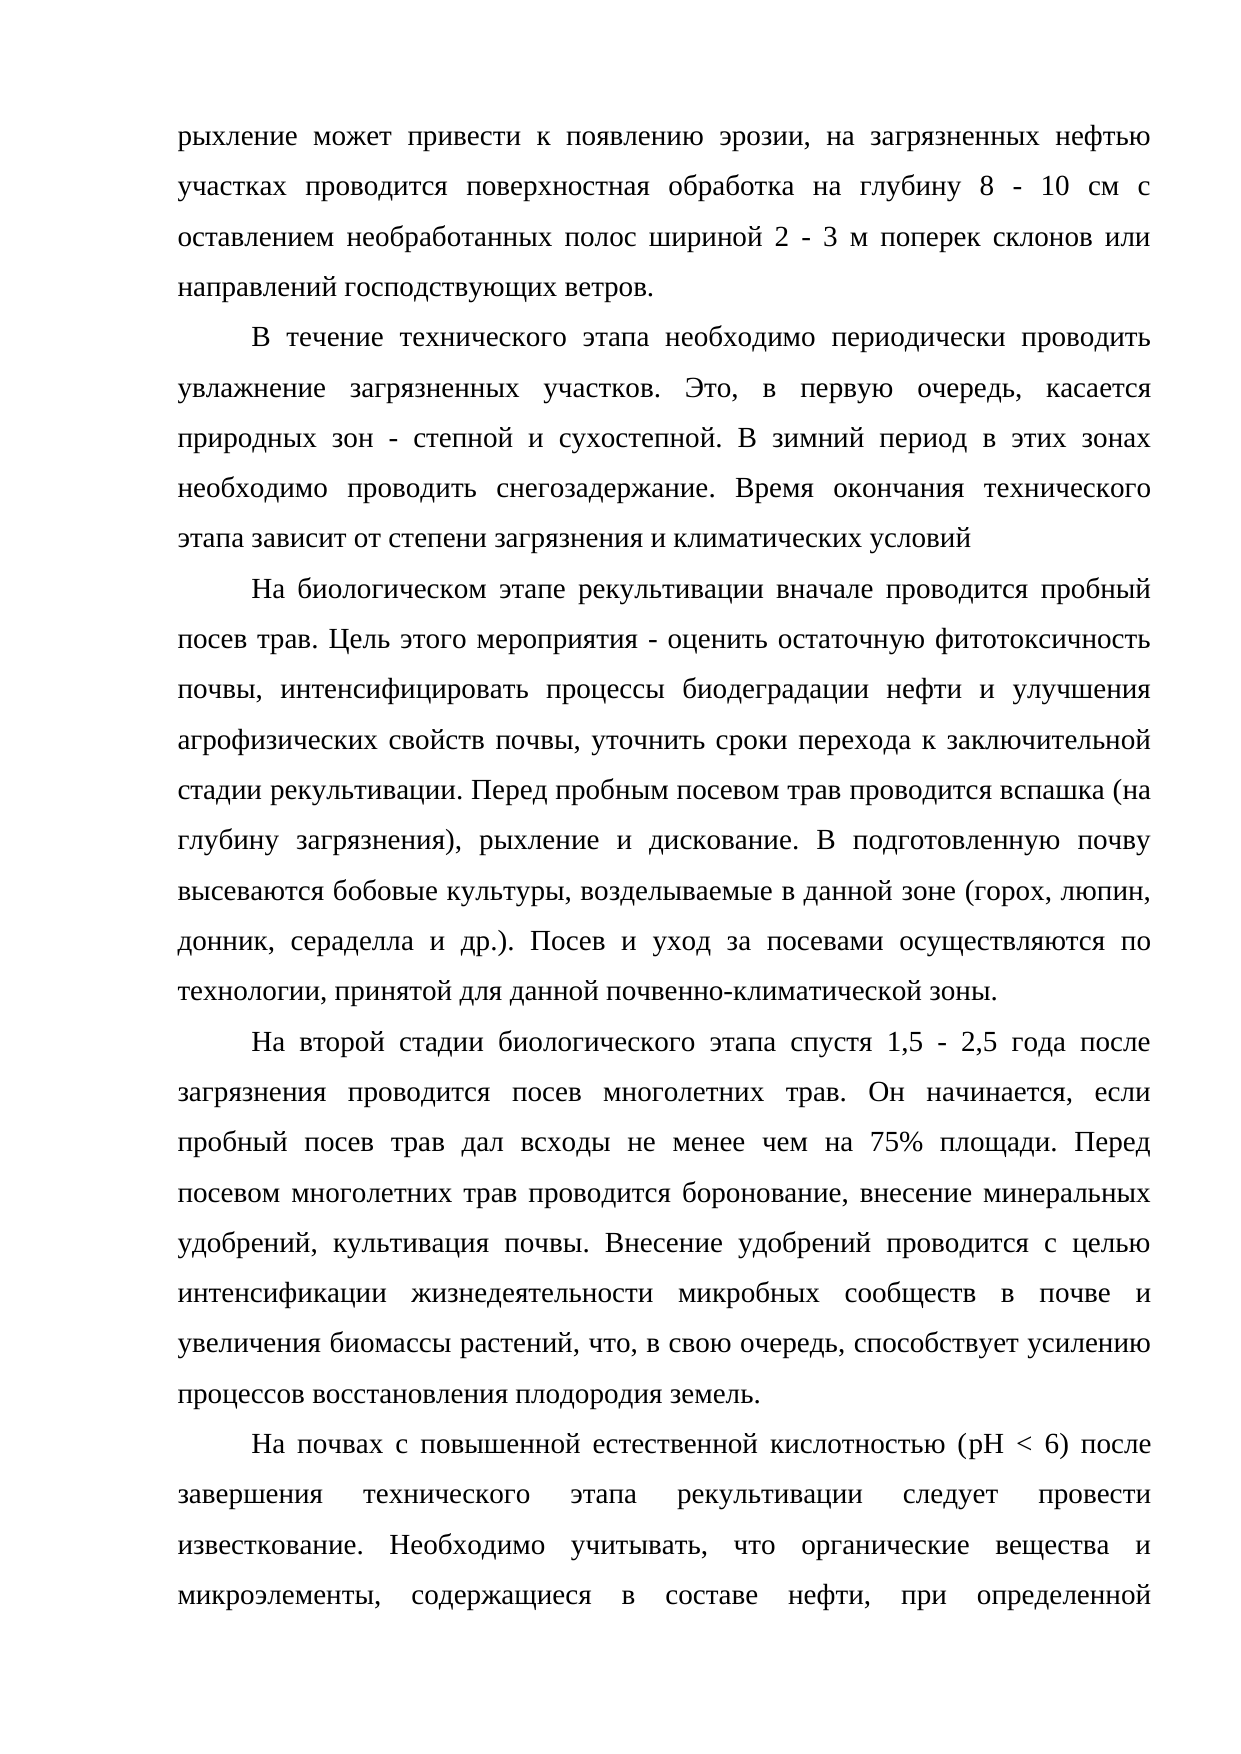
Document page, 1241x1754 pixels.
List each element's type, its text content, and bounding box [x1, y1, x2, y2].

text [177, 118, 1152, 303]
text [177, 1426, 1152, 1611]
text На второй стадии биологического этапа спустя 1,5 - 2,5 года после загрязнения проводится посев многолетних трав. Он начинается, если пробный посев трав дал всходы не менее чем на 75% площади. Перед посевом многолетних трав проводится боронование, внесение минеральных удобрений, культивация почвы. Внесение удобрений проводится с целью интенсификации жизнедеятельности микробных сообществ в почве и увеличения биомассы растений, что, в свою очередь, способствует усилению процессов восстановления плодородия земель. [177, 1024, 1152, 1409]
text На биологическом этапе рекультивации вначале проводится пробный посев трав. Цель этого мероприятия - оценить остаточную фитотоксичность почвы, интенсифицировать процессы биодеградации нефти и улучшения агрофизических свойств почвы, уточнить сроки перехода к заключительной стадии рекультивации. Перед пробным посевом трав проводится вспашка (на глубину загрязнения), рыхление и дискование. В подготовленную почву высеваются бобовые культуры, возделываемые в данной зоне (горох, люпин, донник, сераделла и др.). Посев и уход за посевами осуществляются по технологии, принятой для данной почвенно-климатической зоны. [177, 571, 1152, 1007]
text В течение технического этапа необходимо периодически проводить увлажнение загрязненных участков. Это, в первую очередь, касается природных зон - степной и сухостепной. В зимний период в этих зонах необходимо проводить снегозадержание. Время окончания технического этапа зависит от степени загрязнения и климатических условий [177, 319, 1152, 554]
